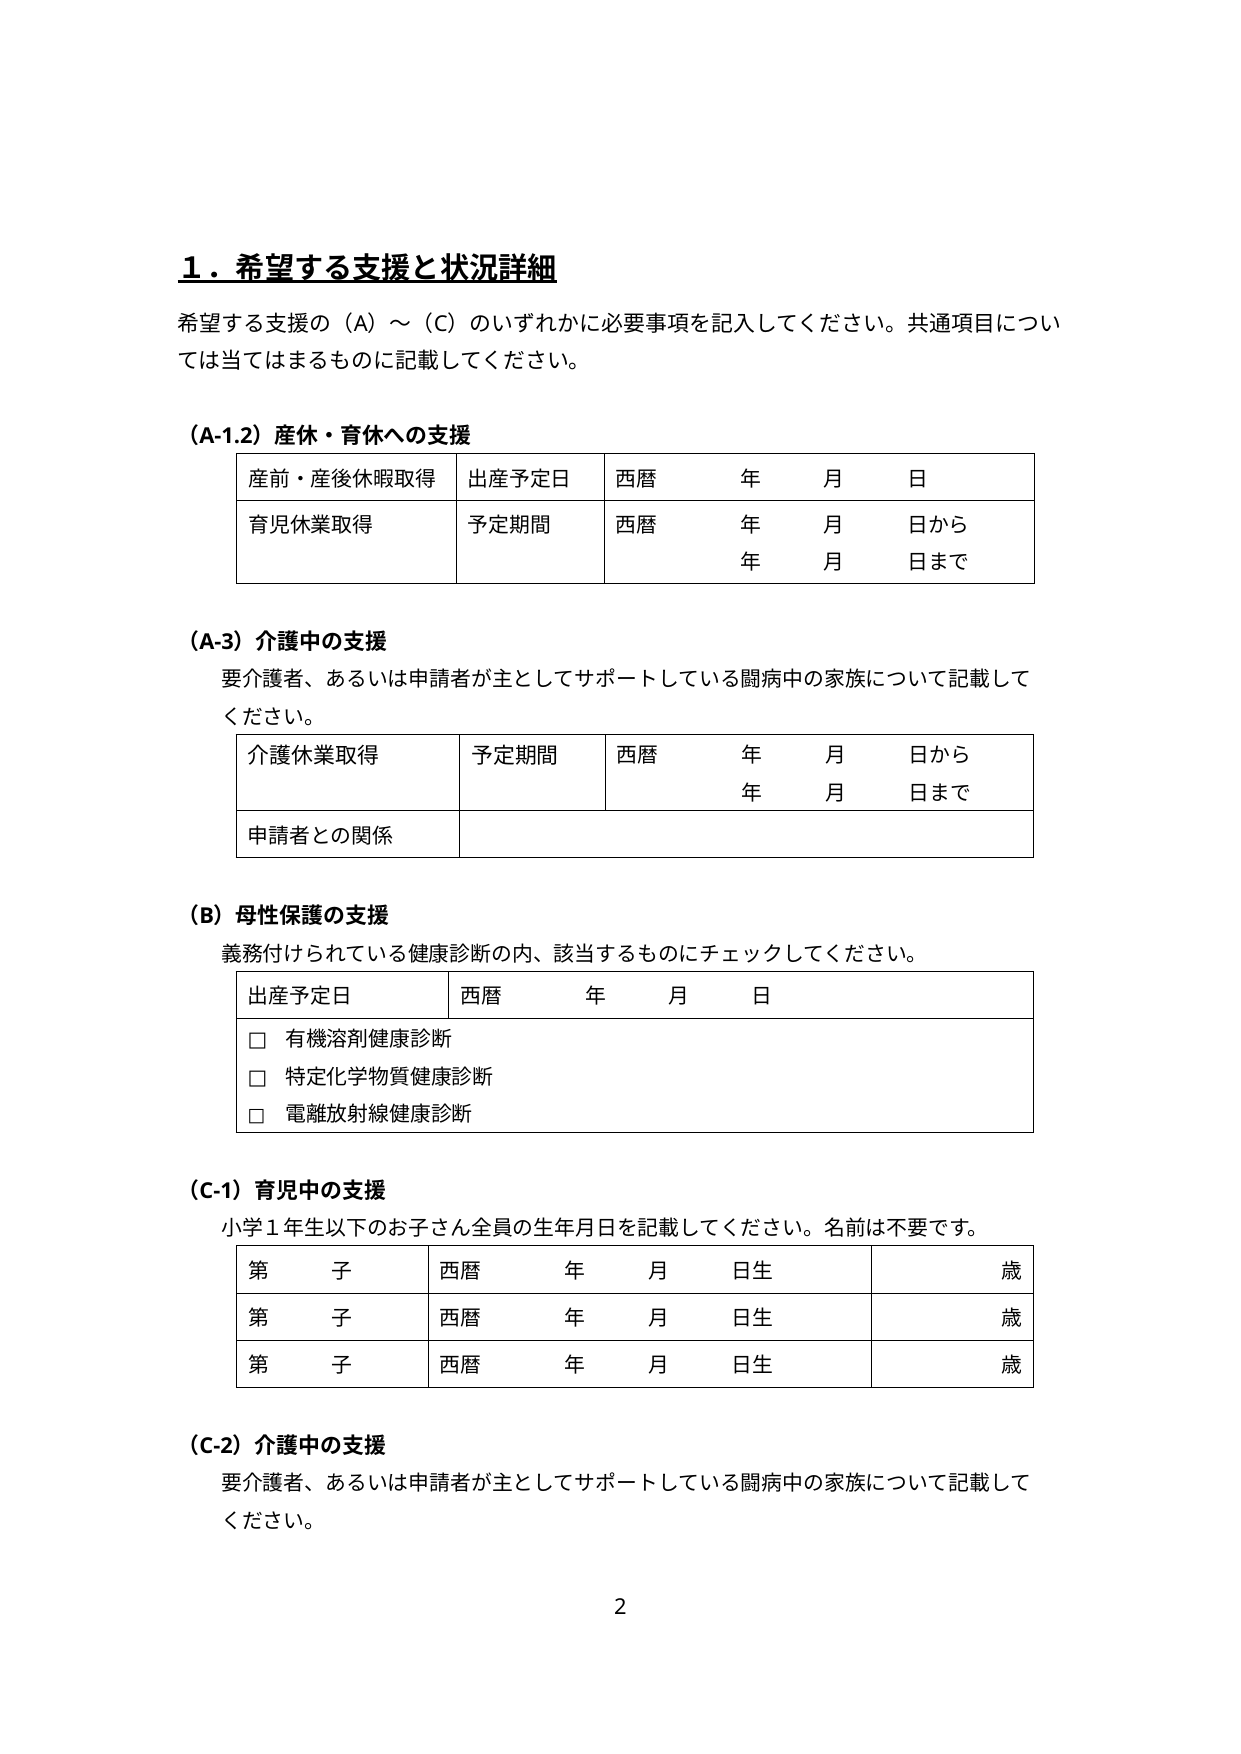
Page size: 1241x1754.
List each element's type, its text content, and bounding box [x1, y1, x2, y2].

table_header 出産予定日 [457, 454, 604, 500]
table_header 西暦 年 月 日 [449, 972, 1033, 1018]
text 義務付けられている健康診断の内、該当するものにチェックしてください。 [221, 933, 1048, 971]
table_header 第 子 [237, 1246, 428, 1292]
table_cell 育児休業取得 [237, 501, 456, 583]
text 要介護者、あるいは申請者が主としてサポートしている闘病中の家族について記載してください。 [221, 659, 1048, 734]
table_header 西暦 年 月 日 [605, 454, 1034, 500]
text （A-1.2）産休・育休への支援 [177, 415, 1063, 453]
table_header 介護休業取得 [237, 735, 459, 810]
table_cell 西暦 年 月 日生 [429, 1341, 871, 1387]
table_header 西暦 年 月 日から 年 月 日まで [606, 735, 1033, 810]
text １．希望する支援と状況詳細 [177, 228, 1063, 303]
table_header 歳 [872, 1246, 1033, 1292]
table_cell 西暦 年 月 日から 年 月 日まで [605, 501, 1034, 583]
text （C-1）育児中の支援 [177, 1170, 1063, 1208]
text 小学１年生以下のお子さん全員の生年月日を記載してください。名前は不要です。 [221, 1208, 1063, 1245]
table_header 予定期間 [460, 735, 605, 810]
table_header 産前・産後休暇取得 [237, 454, 456, 500]
table_header 西暦 年 月 日生 [429, 1246, 871, 1292]
table_cell 第 子 [237, 1341, 428, 1387]
table_cell 申請者との関係 [237, 811, 459, 857]
text （B）母性保護の支援 [177, 896, 1063, 933]
text （A-3）介護中の支援 [177, 621, 1063, 659]
table_cell 西暦 年 月 日生 [429, 1294, 871, 1340]
table_header 出産予定日 [237, 972, 448, 1018]
table_cell 第 子 [237, 1294, 428, 1340]
table_cell 有機溶剤健康診断 特定化学物質健康診断 電離放射線健康診断 [237, 1019, 1033, 1132]
table_cell 歳 [872, 1294, 1033, 1340]
text 希望する支援の（A）～（C）のいずれかに必要事項を記入してください。共通項目については当てはまるものに記載してください。 [177, 303, 1063, 378]
table_cell 歳 [872, 1341, 1033, 1387]
text 要介護者、あるいは申請者が主としてサポートしている闘病中の家族について記載してください。 [221, 1463, 1048, 1538]
table_cell 予定期間 [457, 501, 604, 583]
text （C-2）介護中の支援 [177, 1426, 1063, 1463]
table_cell [460, 811, 1033, 857]
